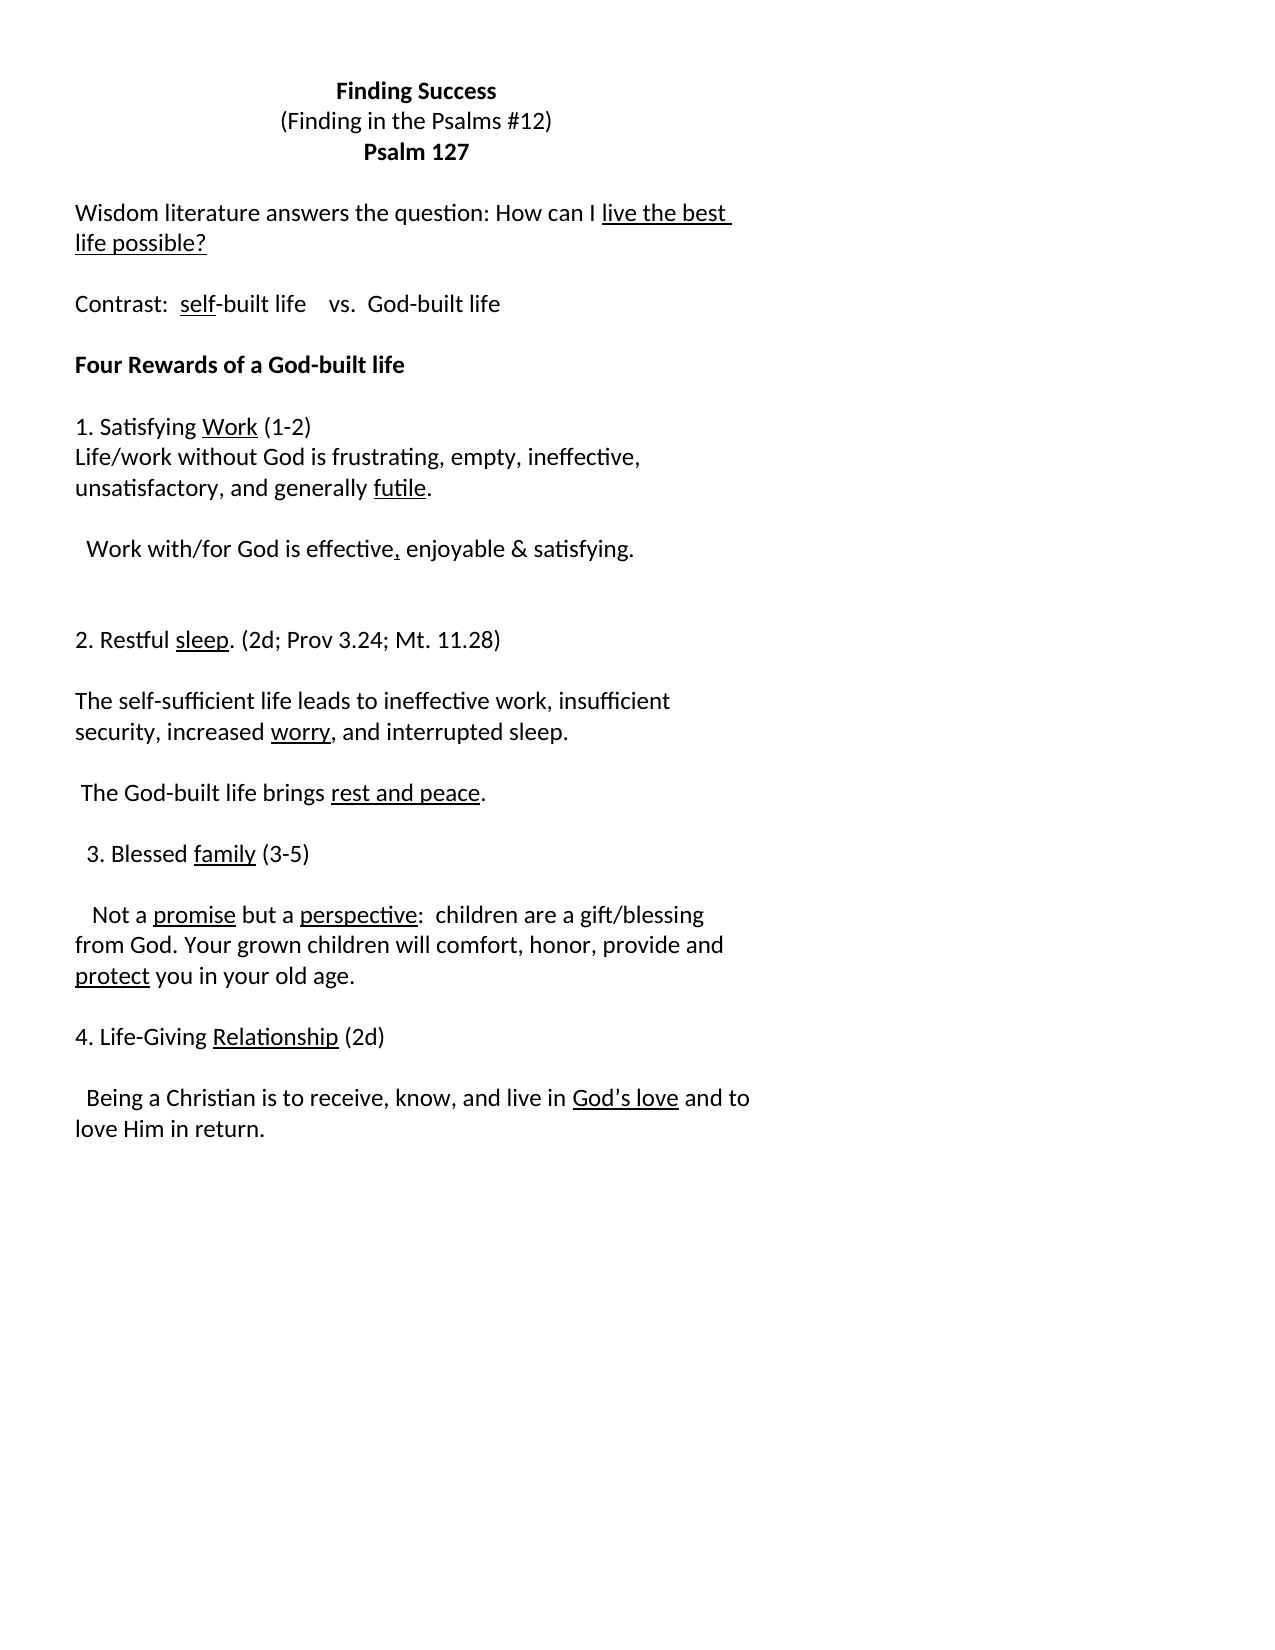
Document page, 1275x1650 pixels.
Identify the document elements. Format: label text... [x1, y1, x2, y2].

text 4. Life-Giving Relationship (2d) [75, 1021, 757, 1052]
text (Finding in the Psalms #12) [75, 106, 757, 136]
text Life/work without God is frustrating, empty, ineffective, unsatisfactory, and generally futile. [75, 441, 757, 502]
text The God-built life brings rest and peace. [75, 777, 757, 807]
text Wisdom literature answers the question: How can I live the best life possible? [75, 197, 757, 258]
text 2. Restful sleep. (2d; Prov 3.24; Mt. 11.28) [75, 624, 757, 655]
text Finding Success [75, 75, 757, 106]
text Contrast: self-built life vs. God-built life [75, 289, 757, 319]
text Psalm 127 [75, 136, 757, 167]
text The self-sufficient life leads to ineffective work, insufficient security, increased worry, and interrupted sleep. [75, 685, 757, 746]
text 3. Blessed family (3-5) [75, 838, 757, 868]
text Work with/for God is effective, enjoyable & satisfying. [75, 533, 757, 563]
text Not a promise but a perspective: children are a gift/blessing from God. Your grown children will comfort, honor, provide and protect you in your old age. [75, 899, 757, 991]
text Four Rewards of a God-built life [75, 350, 757, 380]
text 1. Satisfying Work (1-2) [75, 411, 757, 441]
text Being a Christian is to receive, know, and live in God’s love and to love Him in return. [75, 1082, 757, 1143]
